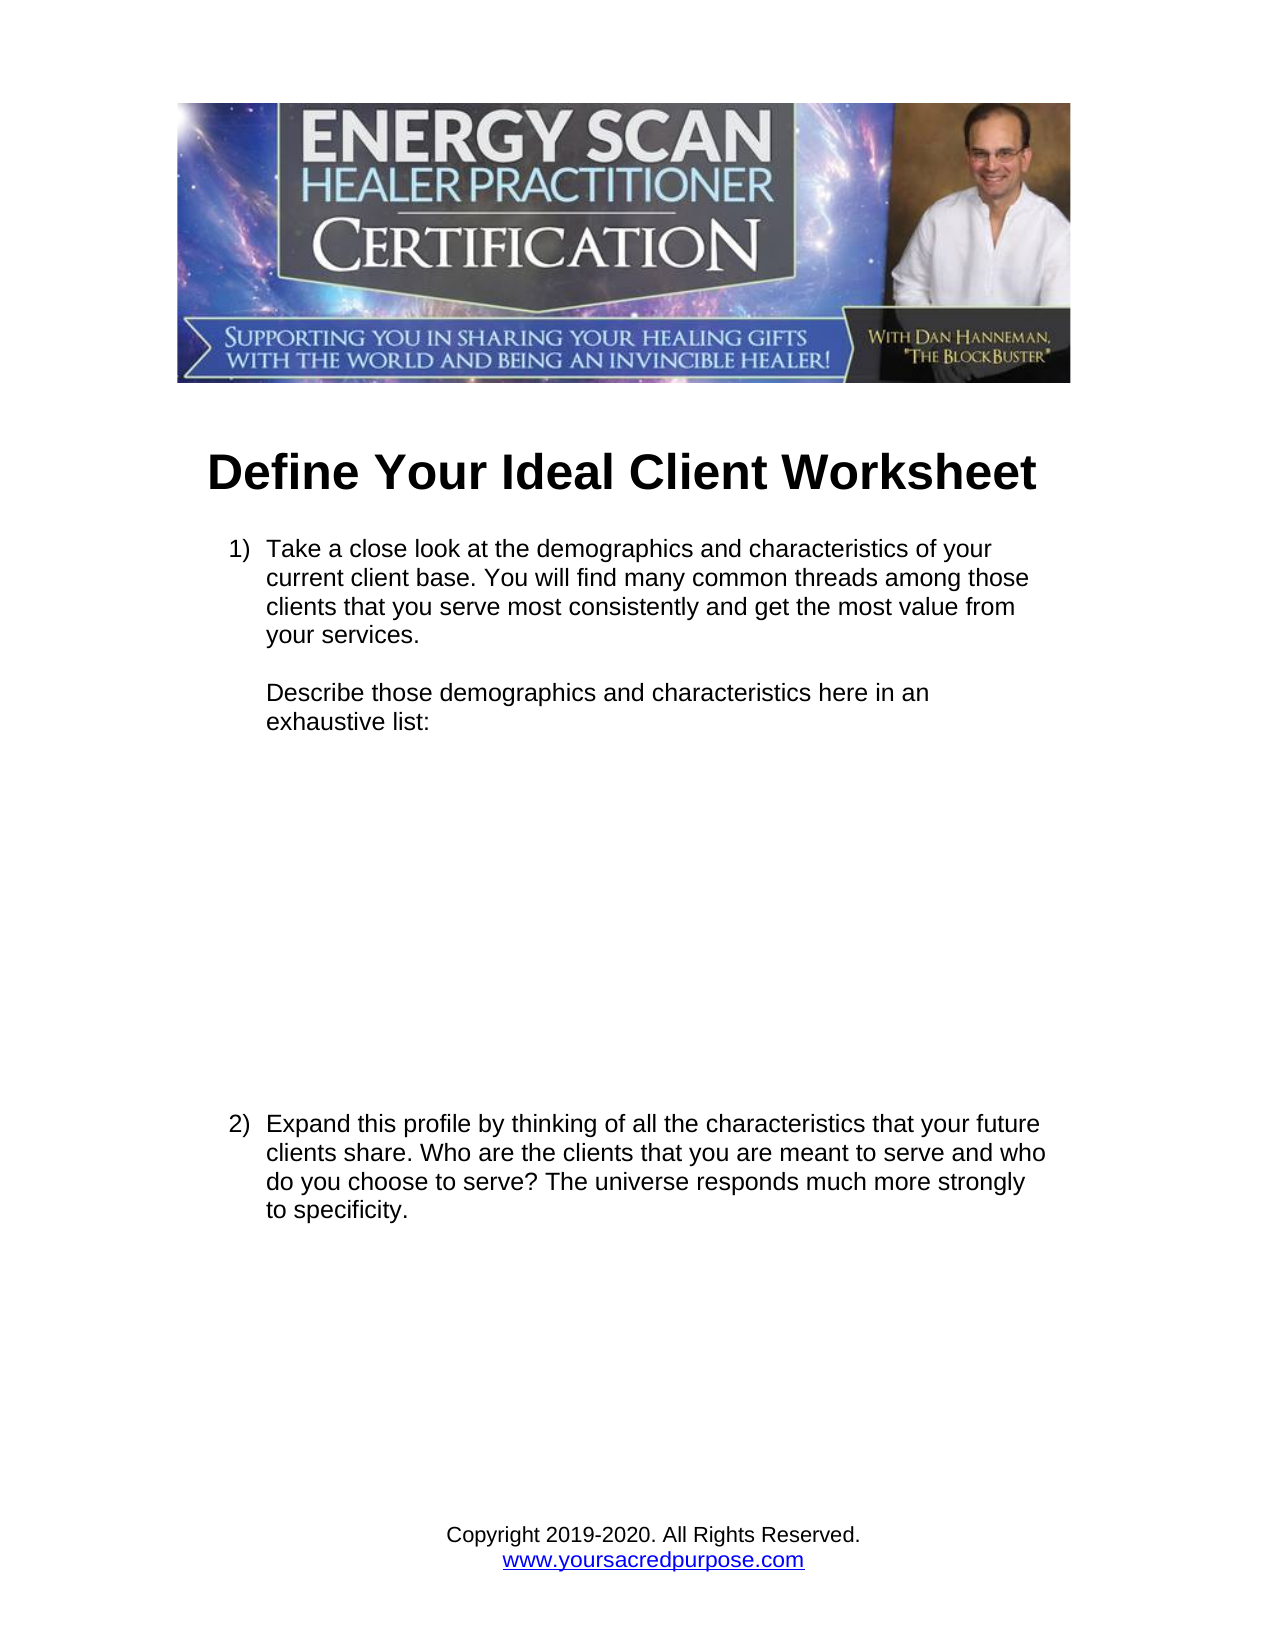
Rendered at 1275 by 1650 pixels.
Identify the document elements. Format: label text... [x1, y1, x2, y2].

text Define Your Ideal Client Worksheet [207, 442, 1078, 499]
picture [177, 103, 1071, 383]
list Take a close look at the demographics and characteristics of your current client base. You will find many common threads among those clients that you serve most consistently and get the most value from your services. [228, 534, 1047, 649]
text Describe those demographics and characteristics here in an exhaustive list: [266, 678, 1019, 736]
list Expand this profile by thinking of all the characteristics that your future clients share. Who are the clients that you are meant to serve and who do you choose to serve? The universe responds much more strongly to specificity. [228, 1109, 1048, 1224]
